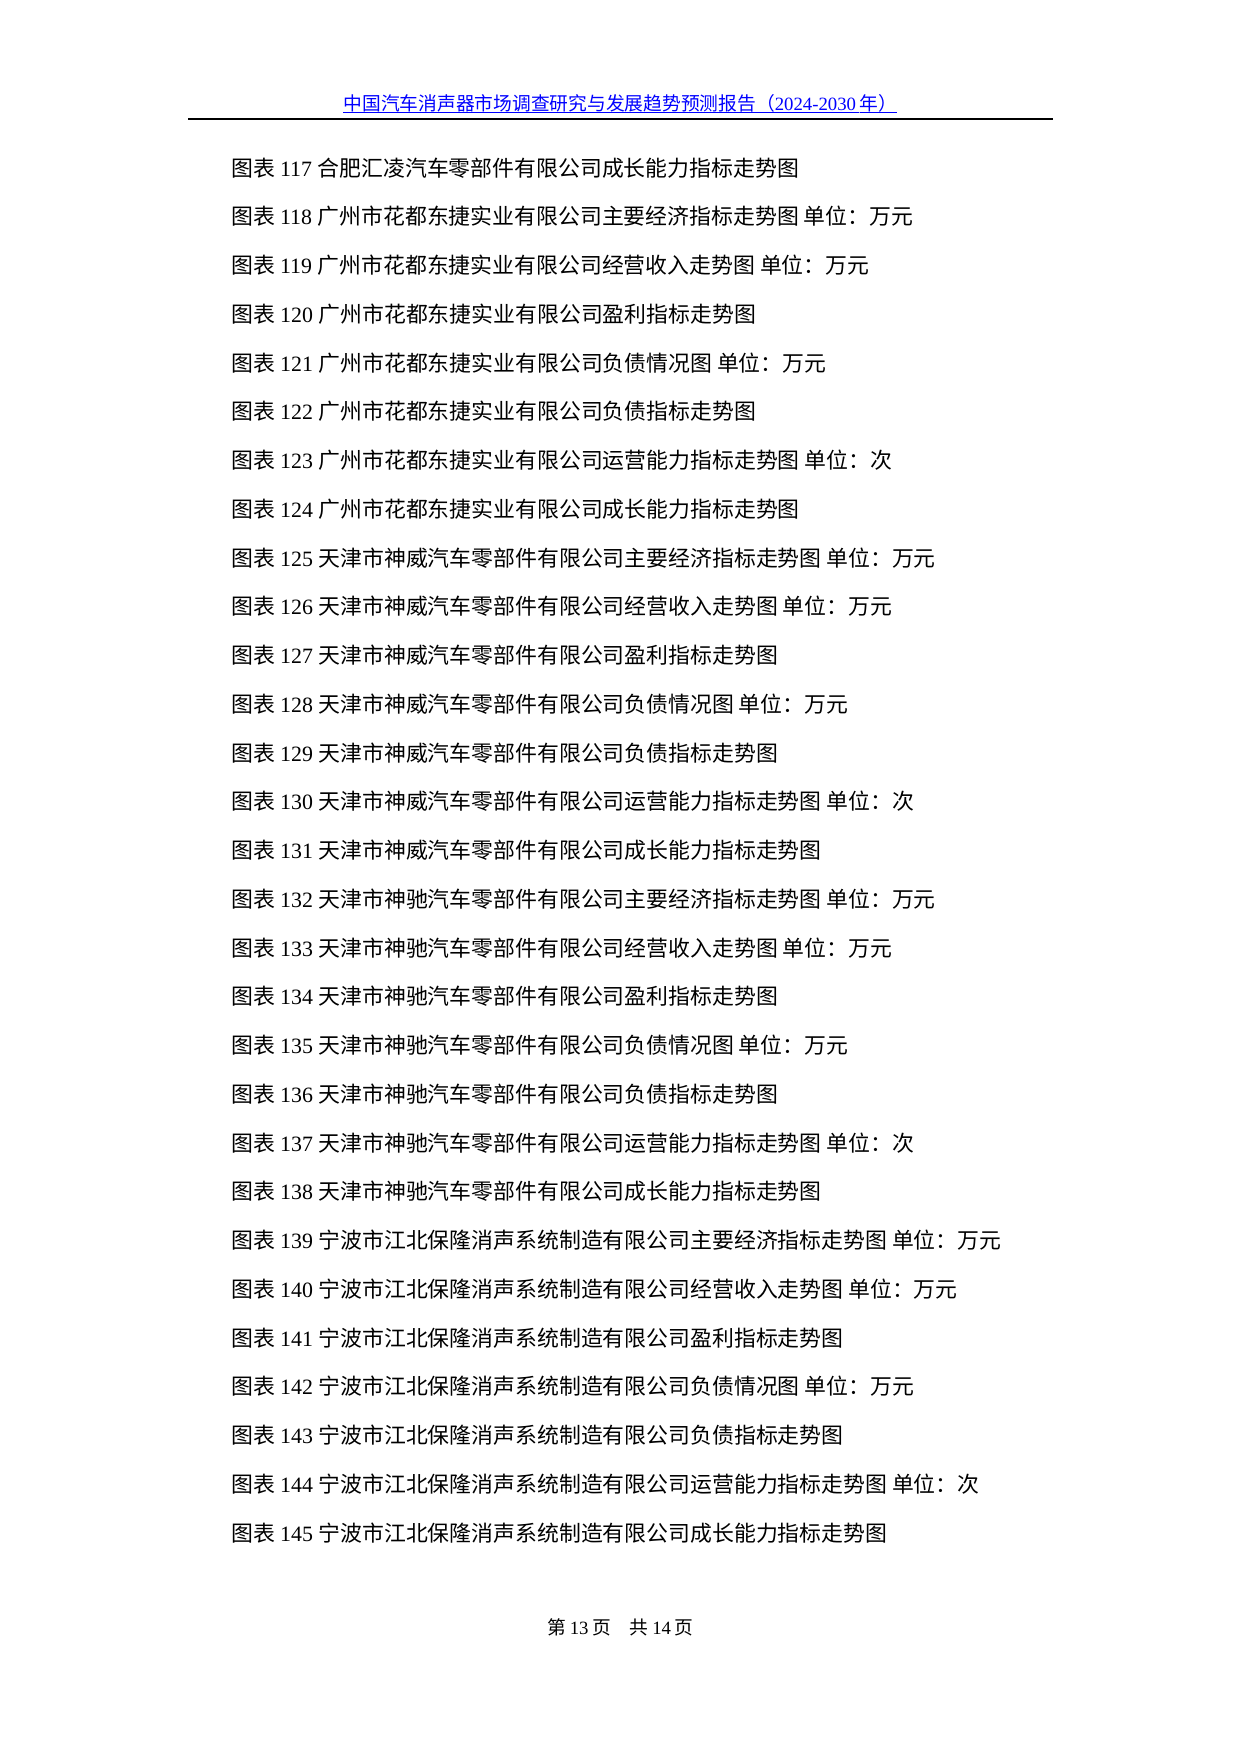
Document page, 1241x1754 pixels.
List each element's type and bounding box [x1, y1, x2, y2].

text [187, 150, 1053, 1548]
